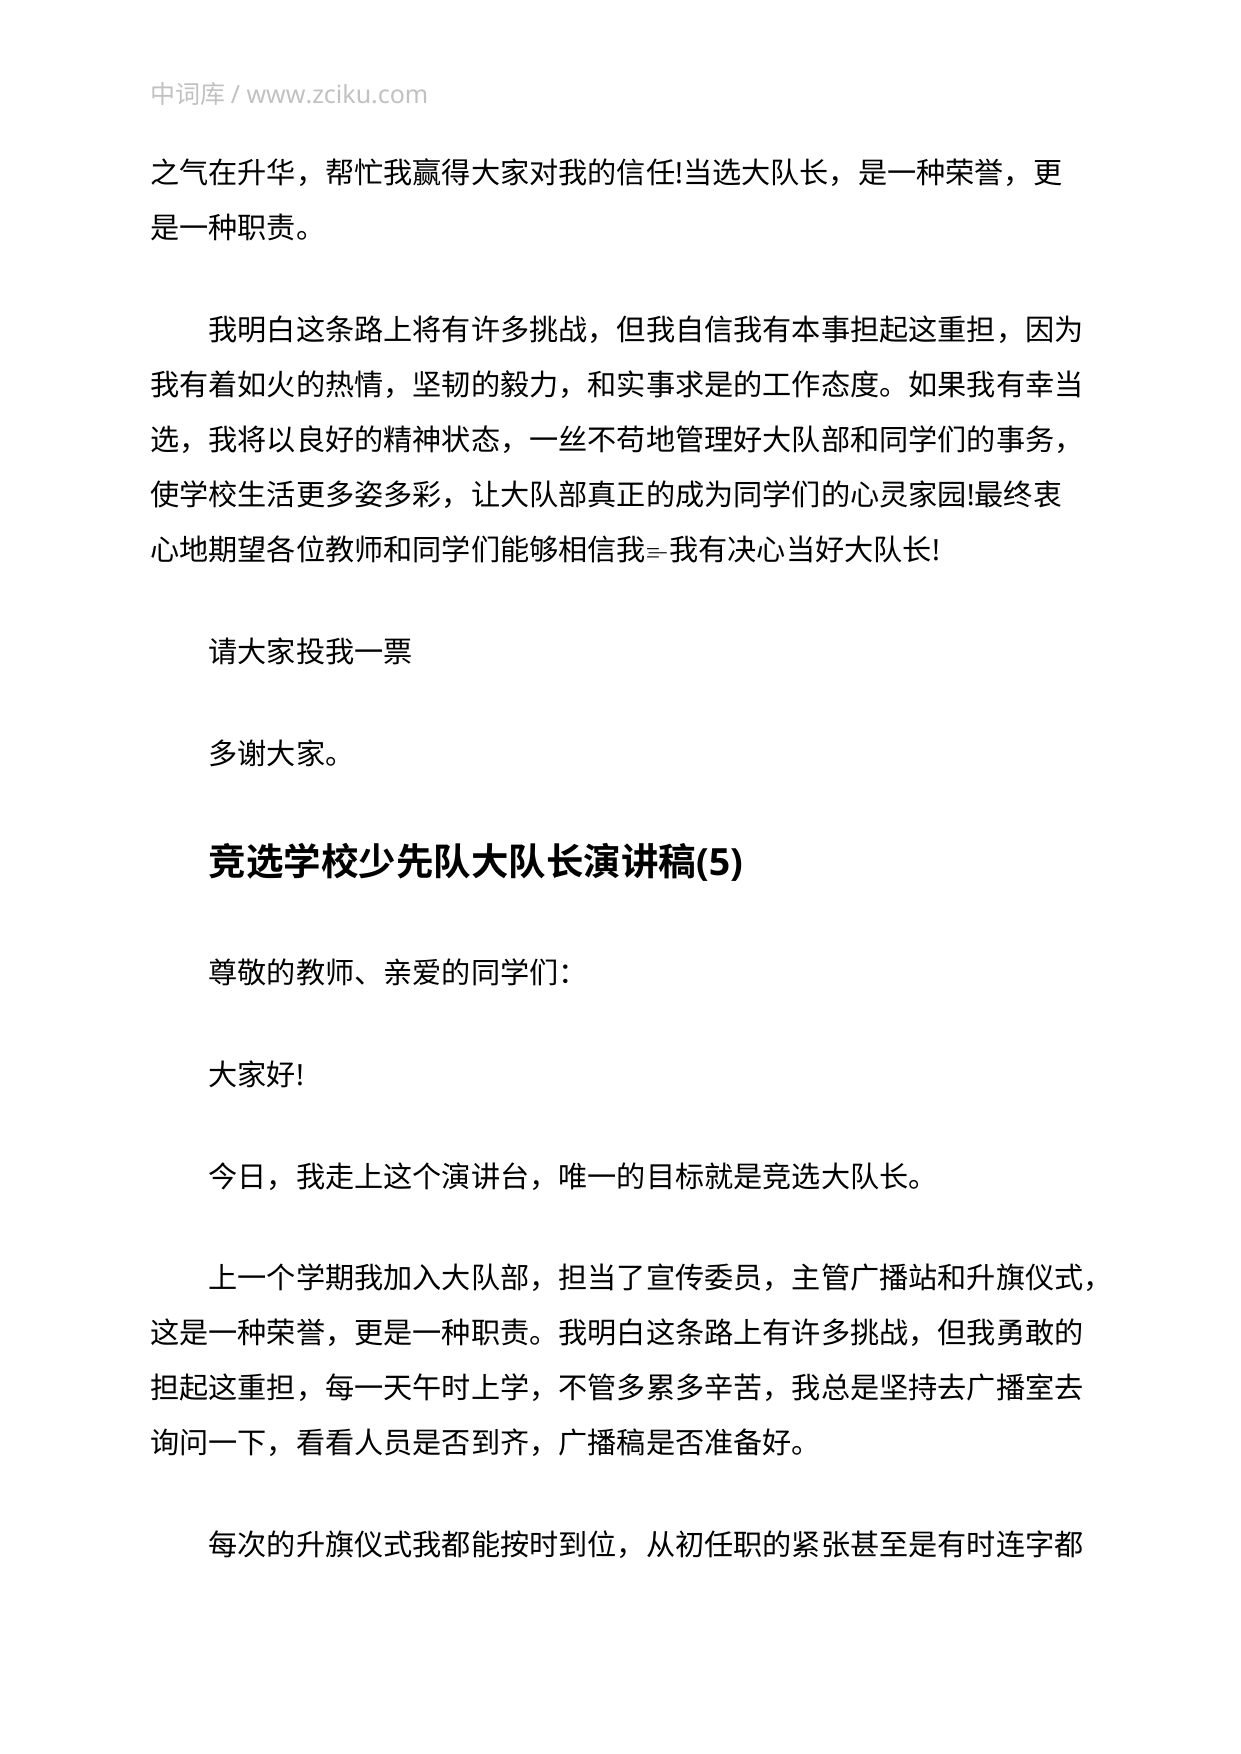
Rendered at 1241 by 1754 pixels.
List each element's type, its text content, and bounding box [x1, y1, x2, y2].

text 我明白这条路上将有许多挑战，但我自信我有本事担起这重担，因为我有着如火的热情，坚韧的毅力，和实事求是的工作态度。如果我有幸当选，我将以良好的精神状态，一丝不苟地管理好大队部和同学们的事务，使学校生活更多姿多彩，让大队部真正的成为同学们的心灵家园!最终衷心地期望各位教师和同学们能够相信我我有决心当好大队长! [150, 307, 1090, 569]
text 今日，我走上这个演讲台，唯一的目标就是竞选大队长。 [150, 1153, 1090, 1196]
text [150, 150, 1090, 247]
text 请大家投我一票 [150, 628, 1090, 671]
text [150, 1522, 1090, 1564]
text 尊敬的教师、亲爱的同学们： [150, 949, 1090, 992]
text 上一个学期我加入大队部，担当了宣传委员，主管广播站和升旗仪式，这是一种荣誉，更是一种职责。我明白这条路上有许多挑战，但我勇敢的担起这重担，每一天午时上学，不管多累多辛苦，我总是坚持去广播室去询问一下，看看人员是否到齐，广播稿是否准备好。 [150, 1255, 1090, 1462]
text 大家好! [150, 1051, 1090, 1094]
text 竞选学校少先队大队长演讲稿(5) [150, 832, 1090, 886]
text 多谢大家。 [150, 730, 1090, 772]
